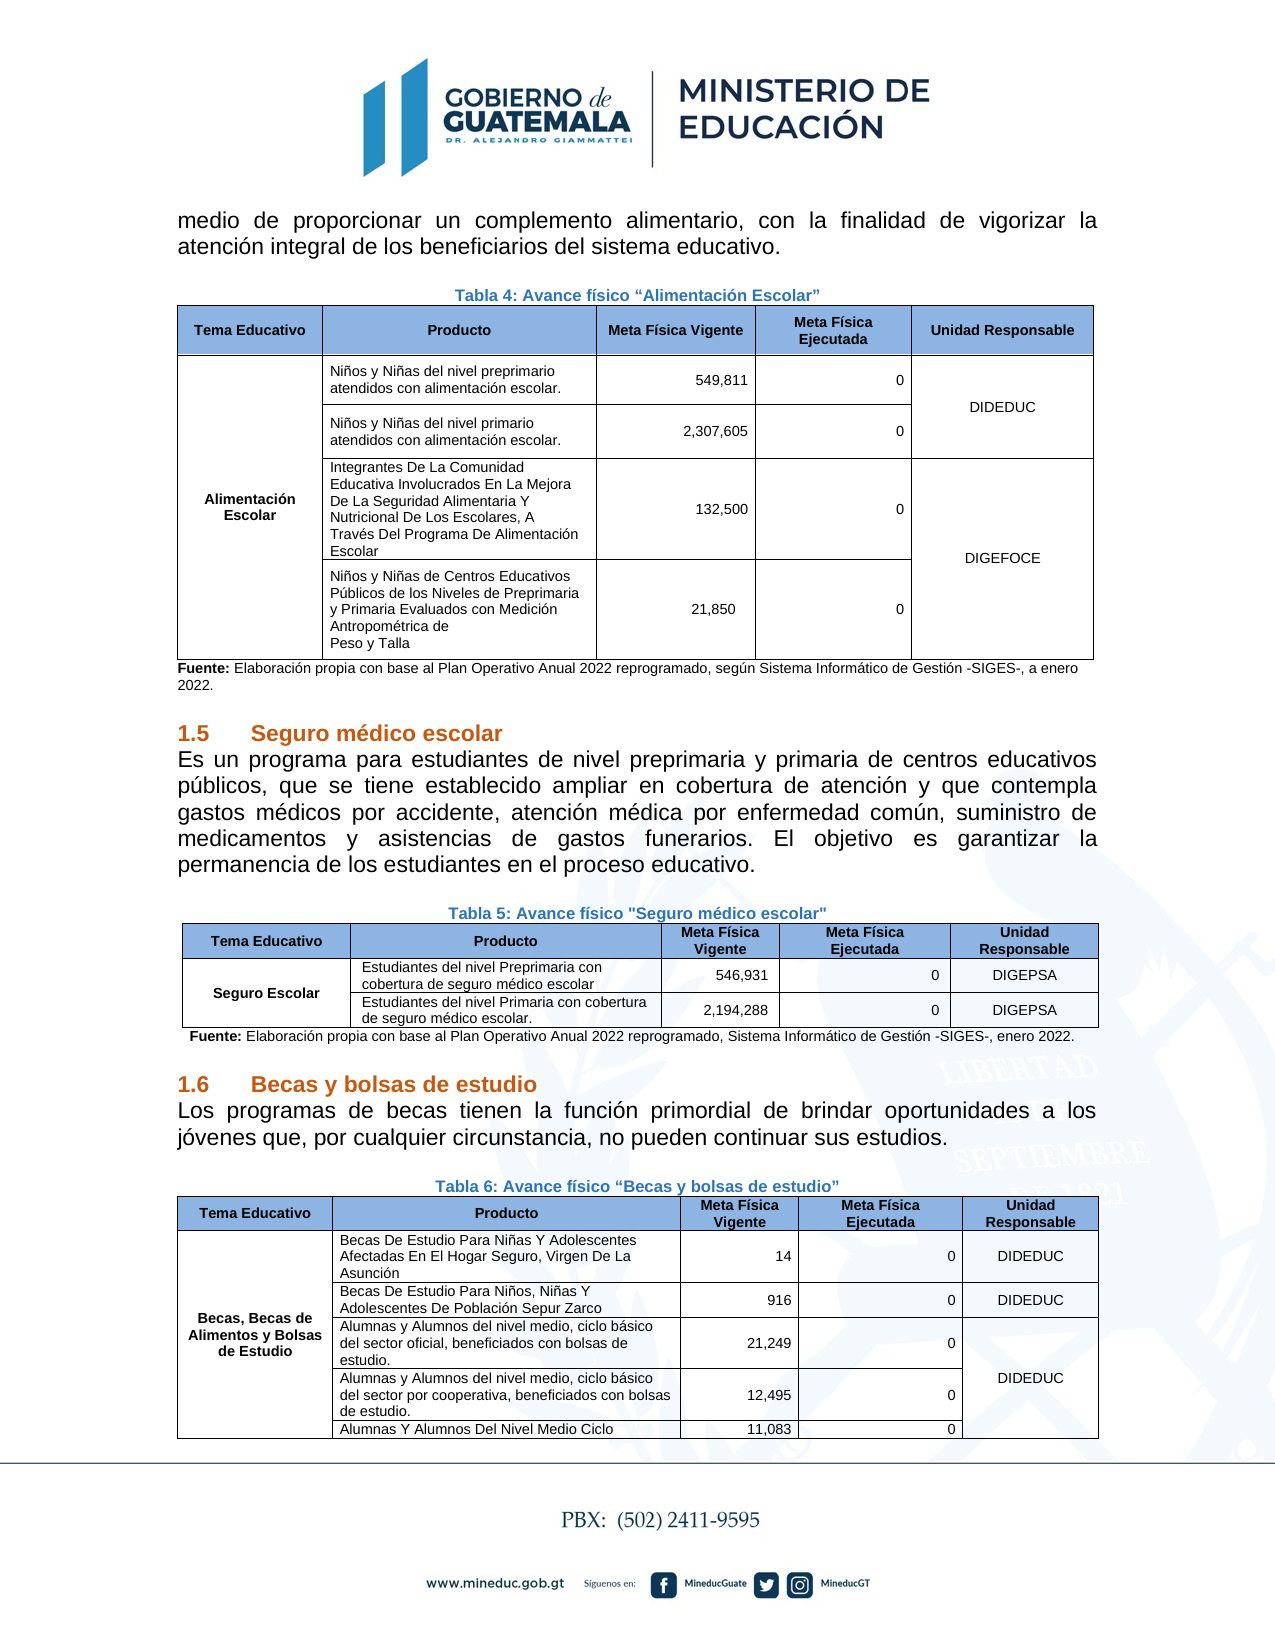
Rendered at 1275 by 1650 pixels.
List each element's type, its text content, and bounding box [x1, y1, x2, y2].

table_cell 132,500 [597, 459, 755, 559]
table_cell DIDEDUC [963, 1283, 1098, 1317]
table_cell 546,931 [662, 959, 779, 992]
table_cell 2,194,288 [662, 993, 779, 1027]
table_cell DIGEPSA [951, 959, 1098, 992]
table_cell 14 [681, 1231, 798, 1282]
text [177, 207, 1098, 259]
table_cell 0 [799, 1231, 962, 1282]
table_cell 0 [756, 356, 911, 404]
table_cell 21,850 [597, 560, 755, 658]
table_header Meta Física Ejecutada [780, 924, 950, 958]
table_cell Seguro Escolar [183, 959, 350, 1027]
table_cell 0 [799, 1318, 962, 1368]
table_cell DIGEFOCE [912, 459, 1093, 658]
table_cell Integrantes De La Comunidad Educativa Involucrados En La Mejora De La Seguridad Alimentaria Y Nutricional De Los Escolares, A Través Del Programa De Alimentación Escolar [323, 459, 596, 559]
table_cell 0 [799, 1369, 962, 1420]
table_cell Alimentación Escolar [178, 356, 322, 658]
table_header Meta Física Vigente [597, 306, 755, 354]
table_cell 0 [756, 560, 911, 658]
table_header Meta Física Ejecutada [756, 306, 911, 354]
table_cell Estudiantes del nivel Preprimaria con cobertura de seguro médico escolar [351, 959, 661, 992]
table_cell 0 [780, 959, 950, 992]
table_header Tema Educativo [178, 306, 322, 354]
table_header Producto [333, 1197, 680, 1230]
table_header Tema Educativo [178, 1197, 332, 1230]
table_header Unidad Responsable [951, 924, 1098, 958]
table_header Producto [323, 306, 596, 354]
table_cell Estudiantes del nivel Primaria con cobertura de seguro médico escolar. [351, 993, 661, 1027]
table_cell 549,811 [597, 356, 755, 404]
table_cell 11,083 [681, 1421, 798, 1438]
table_cell DIDEDUC [963, 1231, 1098, 1282]
table_cell Alumnas y Alumnos del nivel medio, ciclo básico del sector oficial, beneficiados con bolsas de estudio. [333, 1318, 680, 1368]
table_cell Alumnas y Alumnos del nivel medio, ciclo básico del sector por cooperativa, beneficiados con bolsas de estudio. [333, 1369, 680, 1420]
picture [0, 0, 1275, 1650]
table_header Meta Física Ejecutada [799, 1197, 962, 1230]
table_cell 0 [780, 993, 950, 1027]
table_cell 916 [681, 1283, 798, 1317]
table_cell Becas, Becas de Alimentos y Bolsas de Estudio [178, 1231, 332, 1438]
table_cell 0 [756, 405, 911, 458]
table_cell DIDEDUC [912, 356, 1093, 458]
text Fuente: Elaboración propia con base al Plan Operativo Anual 2022 reprogramado, según Sistema Informático de Gestión -SIGES-, a enero [148, 659, 1098, 676]
table_cell Becas De Estudio Para Niños, Niñas Y Adolescentes De Población Sepur Zarco [333, 1283, 680, 1317]
table_header Meta Física Vigente [681, 1197, 798, 1230]
text 2022. [148, 676, 1098, 693]
text Tabla 4: Avance físico “Alimentación Escolar” [177, 286, 1098, 305]
text Becas y bolsas de estudio [177, 1071, 1098, 1097]
text Es un programa para estudiantes de nivel preprimaria y primaria de centros educativos públicos, que se tiene establecido ampliar en cobertura de atención y que contempla gastos médicos por accidente, atención médica por enfermedad común, suministro de medicamentos y asistencias de gastos funerarios. El objetivo es garantizar la permanencia de los estudiantes en el proceso educativo. [177, 746, 1098, 878]
table_cell 0 [799, 1421, 962, 1438]
table_header Meta Física Vigente [662, 924, 779, 958]
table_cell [333, 1421, 680, 1438]
table_header Tema Educativo [183, 924, 350, 958]
table_cell DIDEDUC [963, 1318, 1098, 1438]
table_cell Niños y Niñas del nivel primario atendidos con alimentación escolar. [323, 405, 596, 458]
table_cell Niños y Niñas de Centros Educativos Públicos de los Niveles de Preprimaria y Primaria Evaluados con Medición Antropométrica de Peso y Talla [323, 560, 596, 658]
table_cell 12,495 [681, 1369, 798, 1420]
table_cell Niños y Niñas del nivel preprimario atendidos con alimentación escolar. [323, 356, 596, 404]
table_cell 2,307,605 [597, 405, 755, 458]
table_cell 0 [756, 459, 911, 559]
table_header Unidad Responsable [963, 1197, 1098, 1230]
text Seguro médico escolar [177, 719, 1098, 746]
table_cell 21,249 [681, 1318, 798, 1368]
text Los programas de becas tienen la función primordial de brindar oportunidades a los jóvenes que, por cualquier circunstancia, no pueden continuar sus estudios. [177, 1097, 1098, 1150]
table_header Unidad Responsable [912, 306, 1093, 354]
table_cell 0 [799, 1283, 962, 1317]
text Tabla 6: Avance físico “Becas y bolsas de estudio” [177, 1176, 1098, 1196]
text Fuente: Elaboración propia con base al Plan Operativo Anual 2022 reprogramado, Sistema Informático de Gestión -SIGES-, enero 2022. [177, 1028, 1098, 1045]
table_cell DIGEPSA [951, 993, 1098, 1027]
table_cell Becas De Estudio Para Niñas Y Adolescentes Afectadas En El Hogar Seguro, Virgen De La Asunción [333, 1231, 680, 1282]
text Tabla 5: Avance físico "Seguro médico escolar" [177, 904, 1098, 923]
table_header Producto [351, 924, 661, 958]
